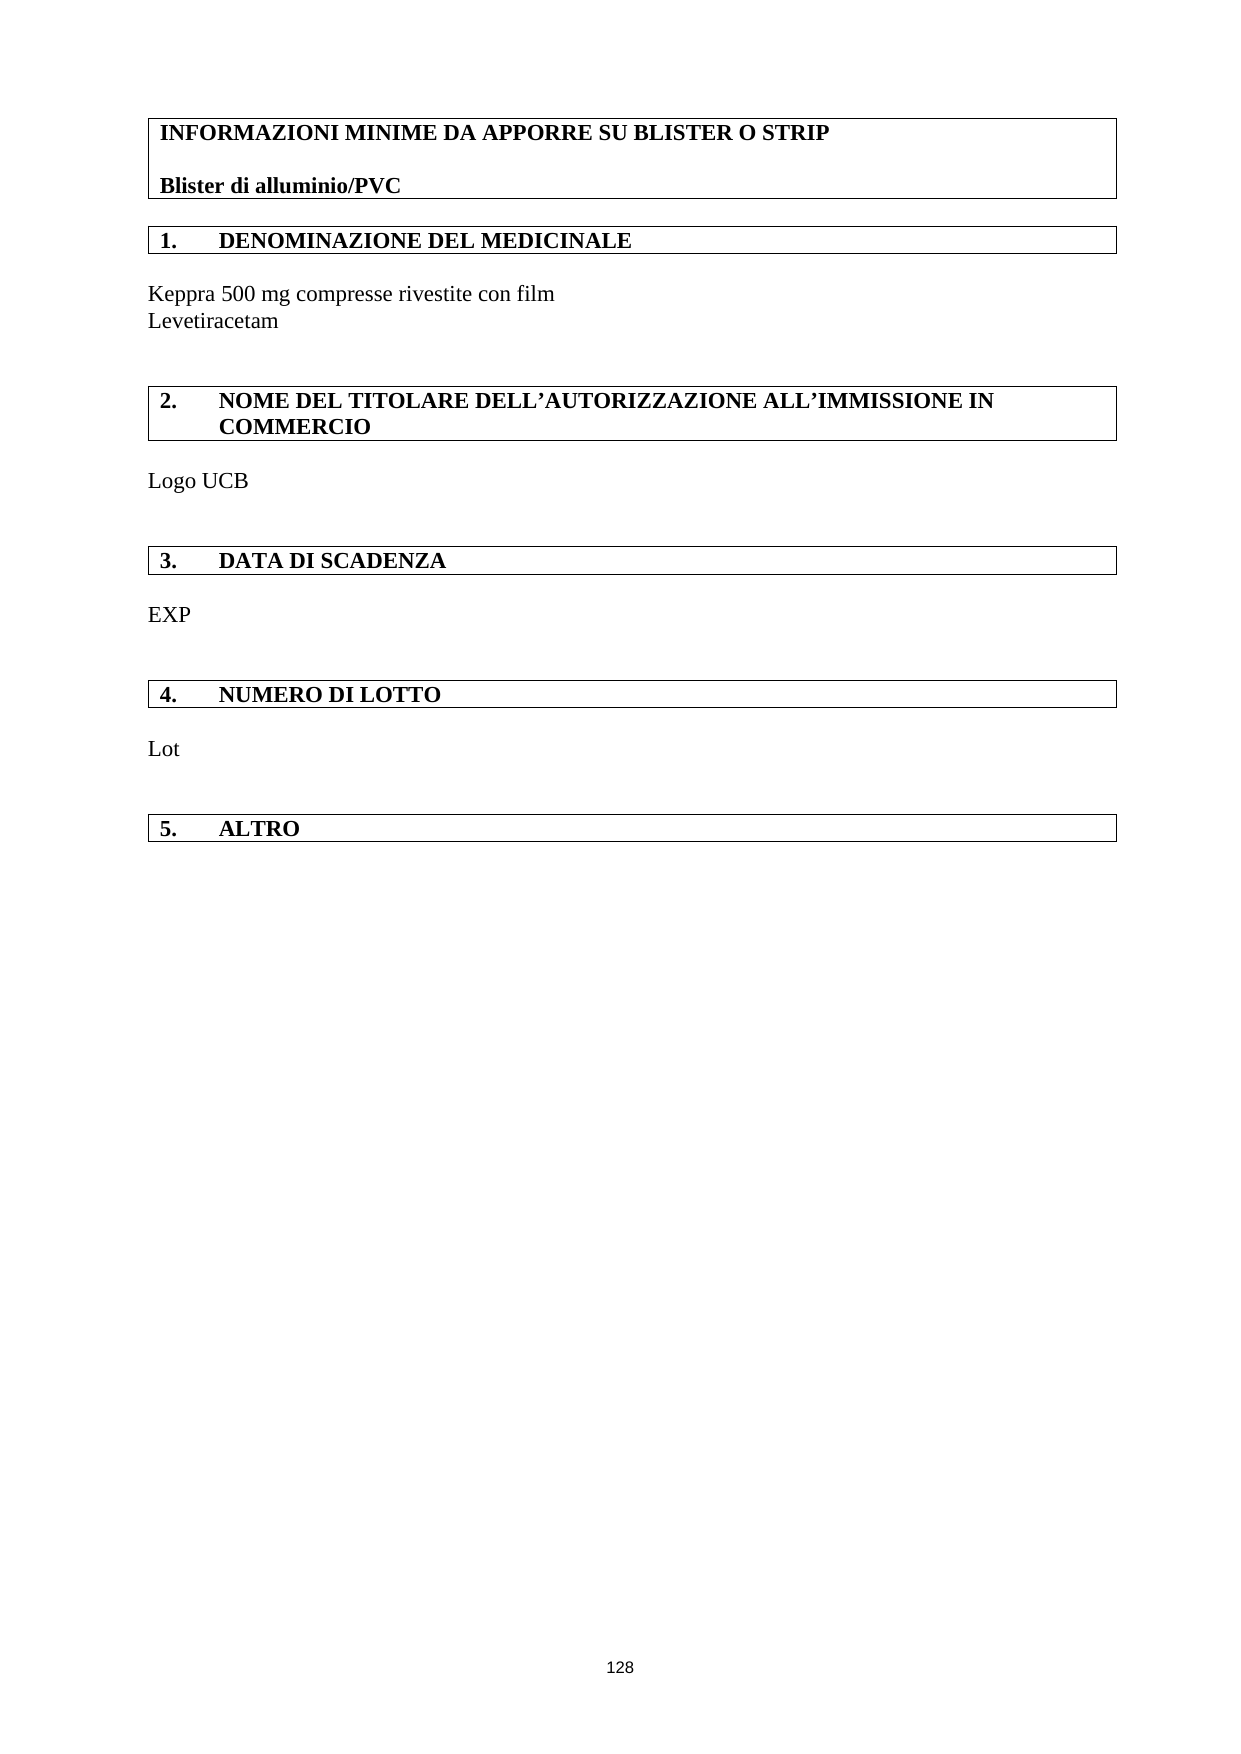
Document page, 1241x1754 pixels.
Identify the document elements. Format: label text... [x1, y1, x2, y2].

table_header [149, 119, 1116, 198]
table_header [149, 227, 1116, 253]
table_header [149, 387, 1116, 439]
text Logo UCB [148, 467, 1092, 493]
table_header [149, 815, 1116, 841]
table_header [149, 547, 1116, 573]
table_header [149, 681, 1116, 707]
text EXP [148, 601, 1092, 627]
text Levetiracetam [148, 307, 1092, 333]
text Lot [148, 735, 1092, 761]
text Keppra 500 mg compresse rivestite con film [148, 280, 1092, 307]
